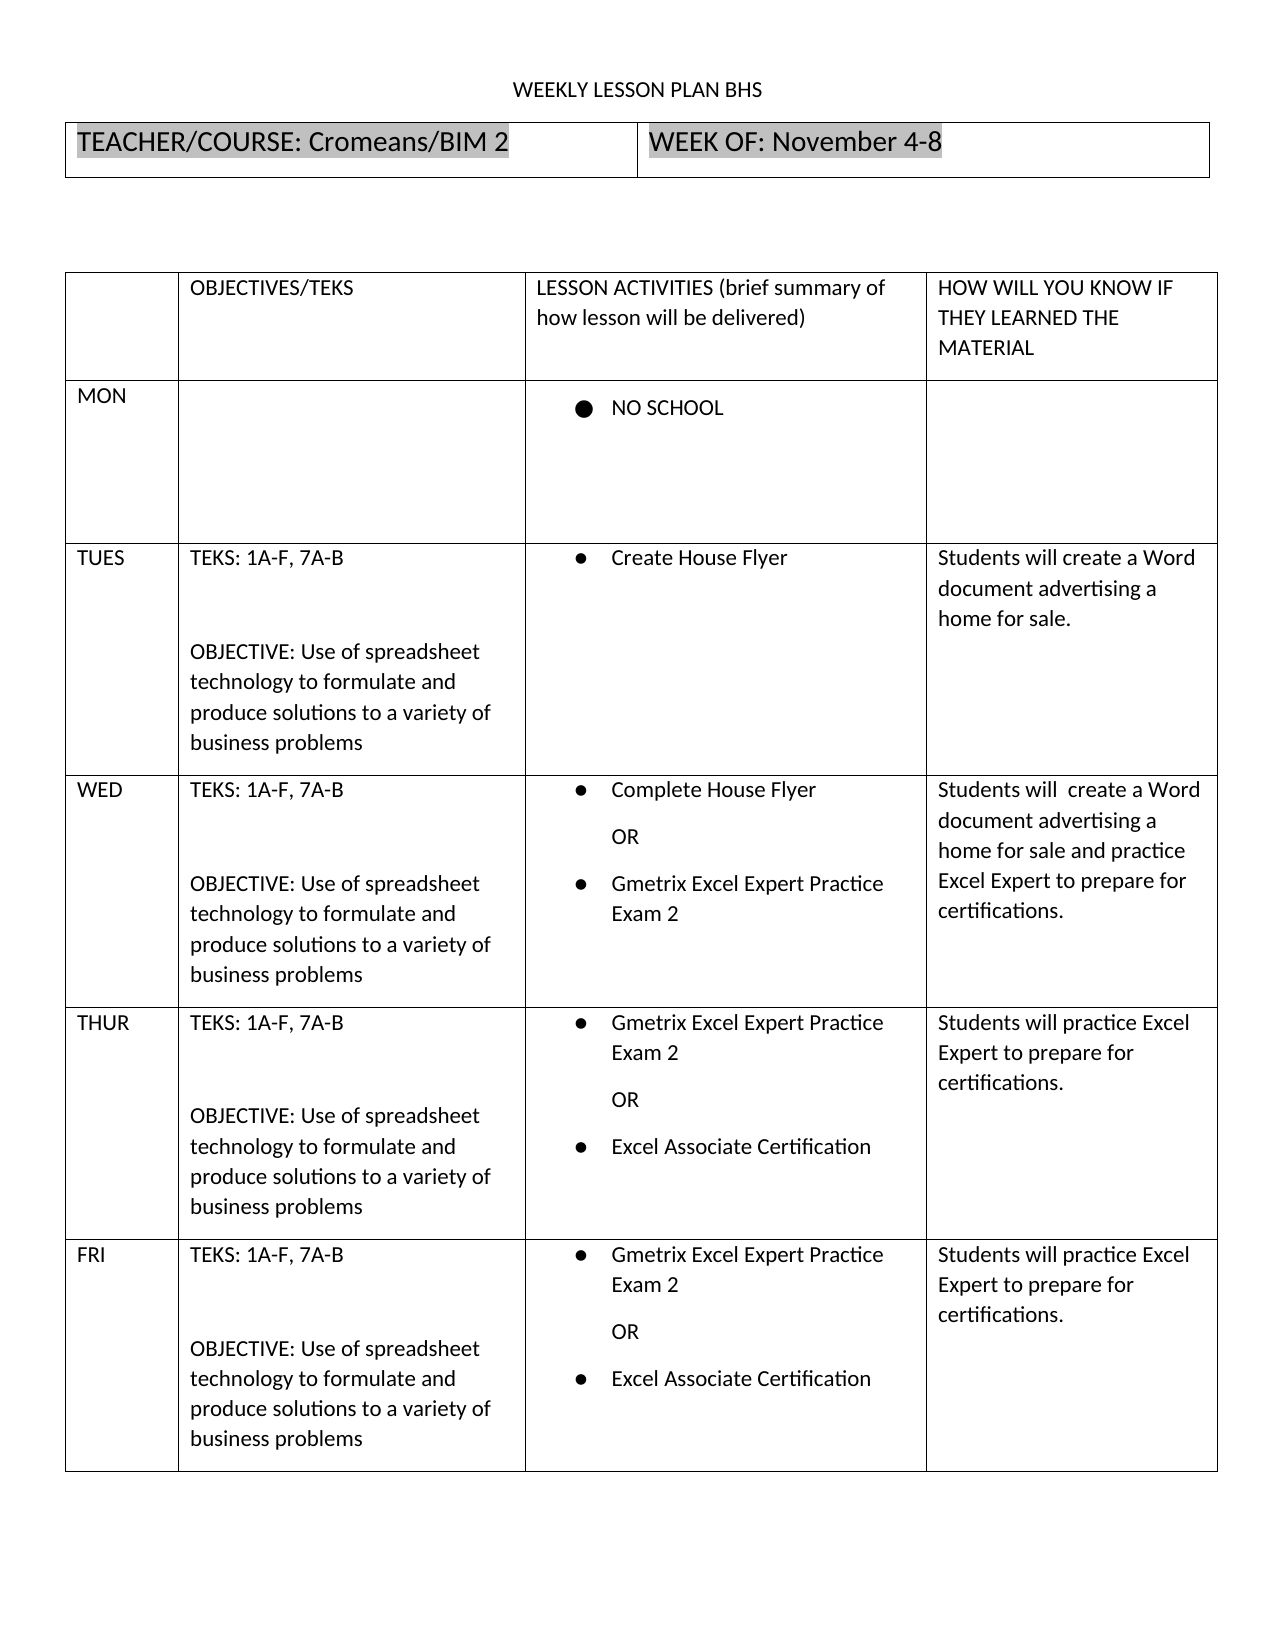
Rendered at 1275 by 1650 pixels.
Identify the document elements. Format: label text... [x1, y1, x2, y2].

table_cell [927, 381, 1217, 542]
table_header TEACHER/COURSE: Cromeans/BIM 2 [66, 123, 637, 177]
table_cell Complete House Flyer OR Gmetrix Excel Expert Practice Exam 2 [526, 776, 926, 1007]
table_cell Students will create a Word document advertising a home for sale and practice Excel Expert to prepare for certifications. [927, 776, 1217, 1007]
table_cell TEKS: 1A-F, 7A-B OBJECTIVE: Use of spreadsheet technology to formulate and produce solutions to a variety of business problems [179, 544, 525, 774]
text WEEKLY LESSON PLAN BHS [75, 75, 1200, 103]
table_header [66, 273, 178, 380]
table_header LESSON ACTIVITIES (brief summary of how lesson will be delivered) [526, 273, 926, 380]
table_cell WED [66, 776, 178, 1007]
table_header WEEK OF: November 4-8 [638, 123, 1209, 177]
table_cell TEKS: 1A-F, 7A-B OBJECTIVE: Use of spreadsheet technology to formulate and produce solutions to a variety of business problems [179, 776, 525, 1007]
table_cell Students will practice Excel Expert to prepare for certifications. [927, 1240, 1217, 1471]
table_cell TUES [66, 544, 178, 774]
table_header HOW WILL YOU KNOW IF THEY LEARNED THE MATERIAL [927, 273, 1217, 380]
table_cell [179, 381, 525, 542]
table_cell TEKS: 1A-F, 7A-B OBJECTIVE: Use of spreadsheet technology to formulate and produce solutions to a variety of business problems [179, 1240, 525, 1471]
table_cell MON [66, 381, 178, 542]
table_cell THUR [66, 1008, 178, 1239]
table_cell TEKS: 1A-F, 7A-B OBJECTIVE: Use of spreadsheet technology to formulate and produce solutions to a variety of business problems [179, 1008, 525, 1239]
table_cell Gmetrix Excel Expert Practice Exam 2 OR Excel Associate Certification [526, 1240, 926, 1471]
table_header OBJECTIVES/TEKS [179, 273, 525, 380]
table_cell FRI [66, 1240, 178, 1471]
table_cell Students will create a Word document advertising a home for sale. [927, 544, 1217, 774]
table_cell Gmetrix Excel Expert Practice Exam 2 OR Excel Associate Certification [526, 1008, 926, 1239]
table_cell NO SCHOOL [526, 381, 926, 542]
table_cell Students will practice Excel Expert to prepare for certifications. [927, 1008, 1217, 1239]
table_cell Create House Flyer [526, 544, 926, 774]
